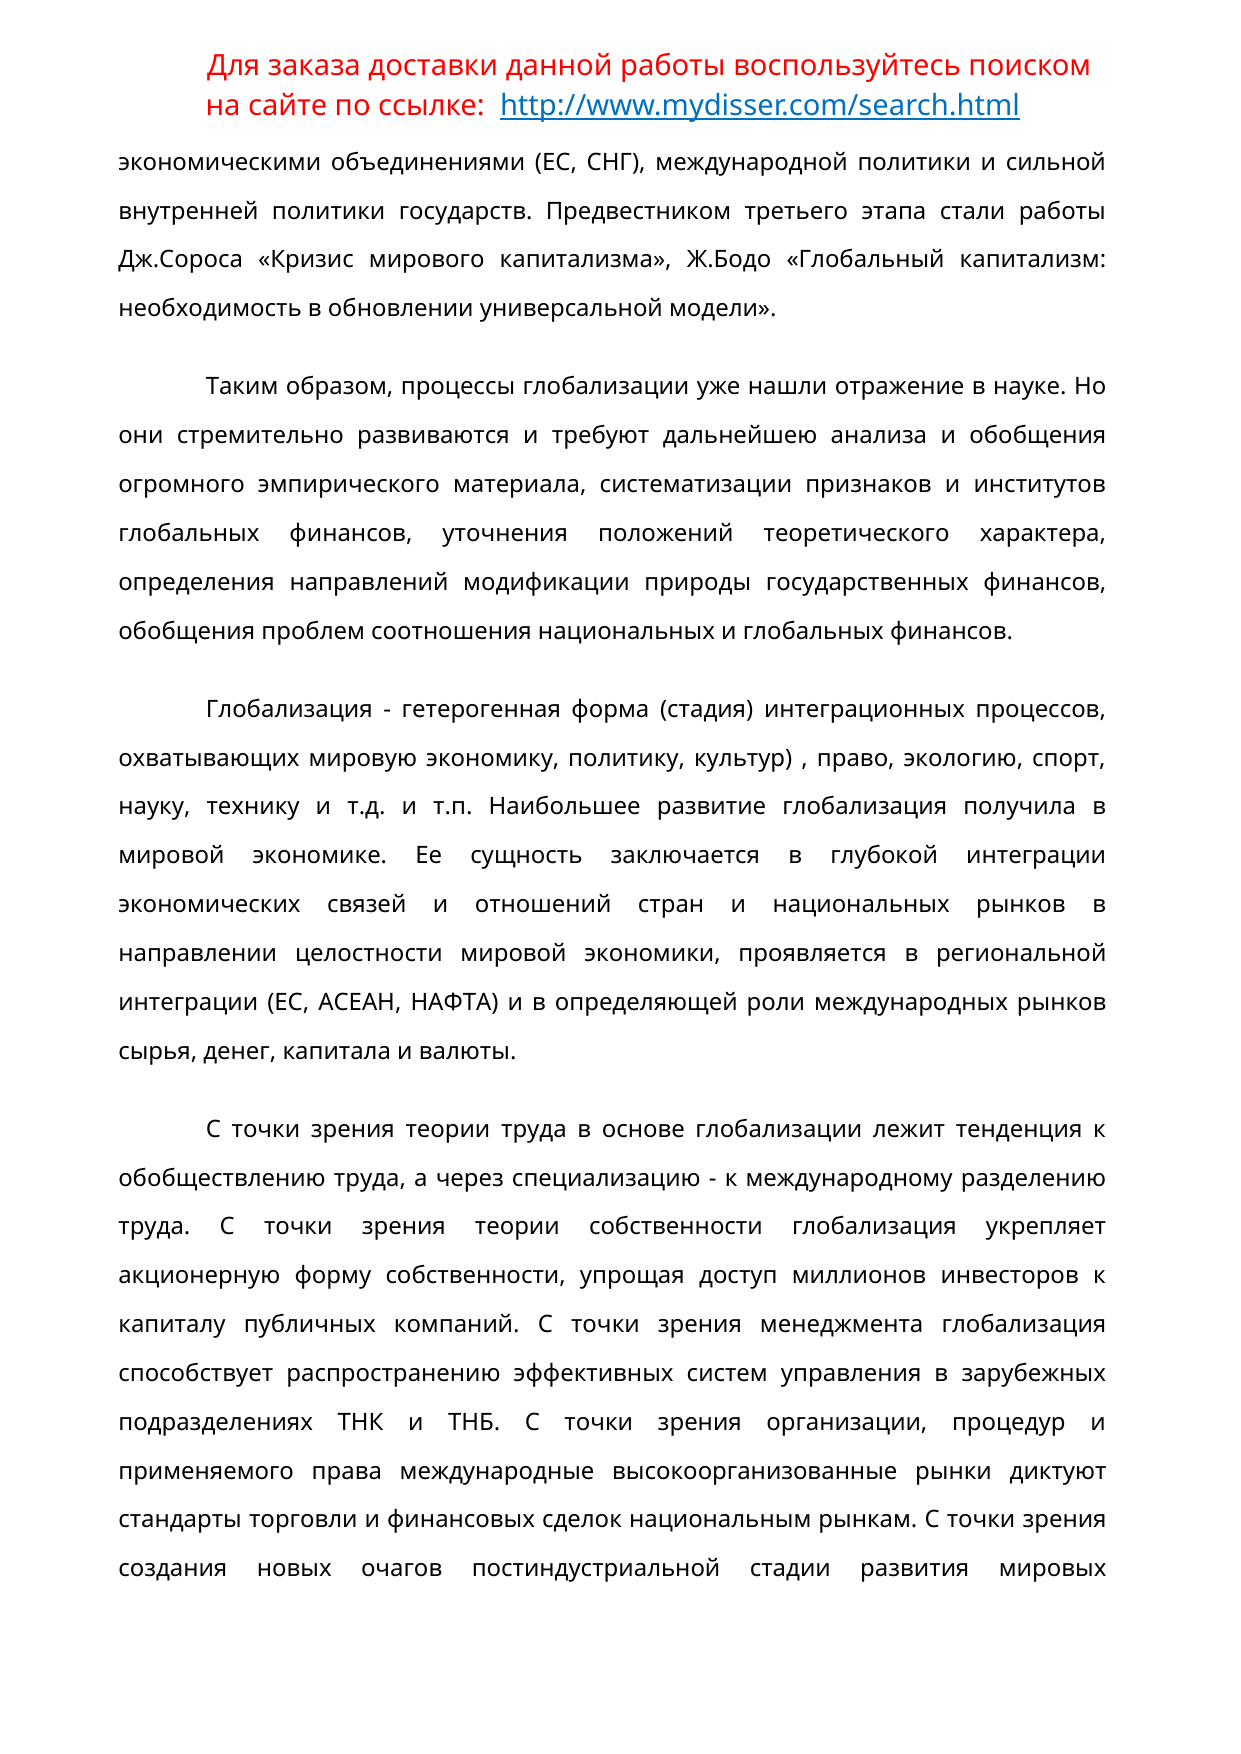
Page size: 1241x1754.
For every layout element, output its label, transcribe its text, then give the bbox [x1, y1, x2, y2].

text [118, 144, 1107, 324]
text Глобализация - гетерогенная форма (стадия) интеграционных процессов, охватывающих мировую экономику, политику, культур) , право, экологию, спорт, науку, технику и т.д. и т.п. Наибольшее развитие глобализация получила в мировой экономике. Ее сущность заключается в глубокой интеграции экономических связей и отношений стран и национальных рынков в направлении целостности мировой экономики, проявляется в региональной интеграции (ЕС, АСЕАН, НАФТА) и в определяющей роли международных рынков сырья, денег, капитала и валюты. [118, 691, 1107, 1066]
text Таким образом, процессы глобализации уже нашли отражение в науке. Но они стремительно развиваются и требуют дальнейшею анализа и обобщения огромного эмпирического материала, систематизации признаков и институтов глобальных финансов, уточнения положений теоретического характера, определения направлений модификации природы государственных финансов, обобщения проблем соотношения национальных и глобальных финансов. [118, 369, 1107, 646]
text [118, 1111, 1107, 1584]
